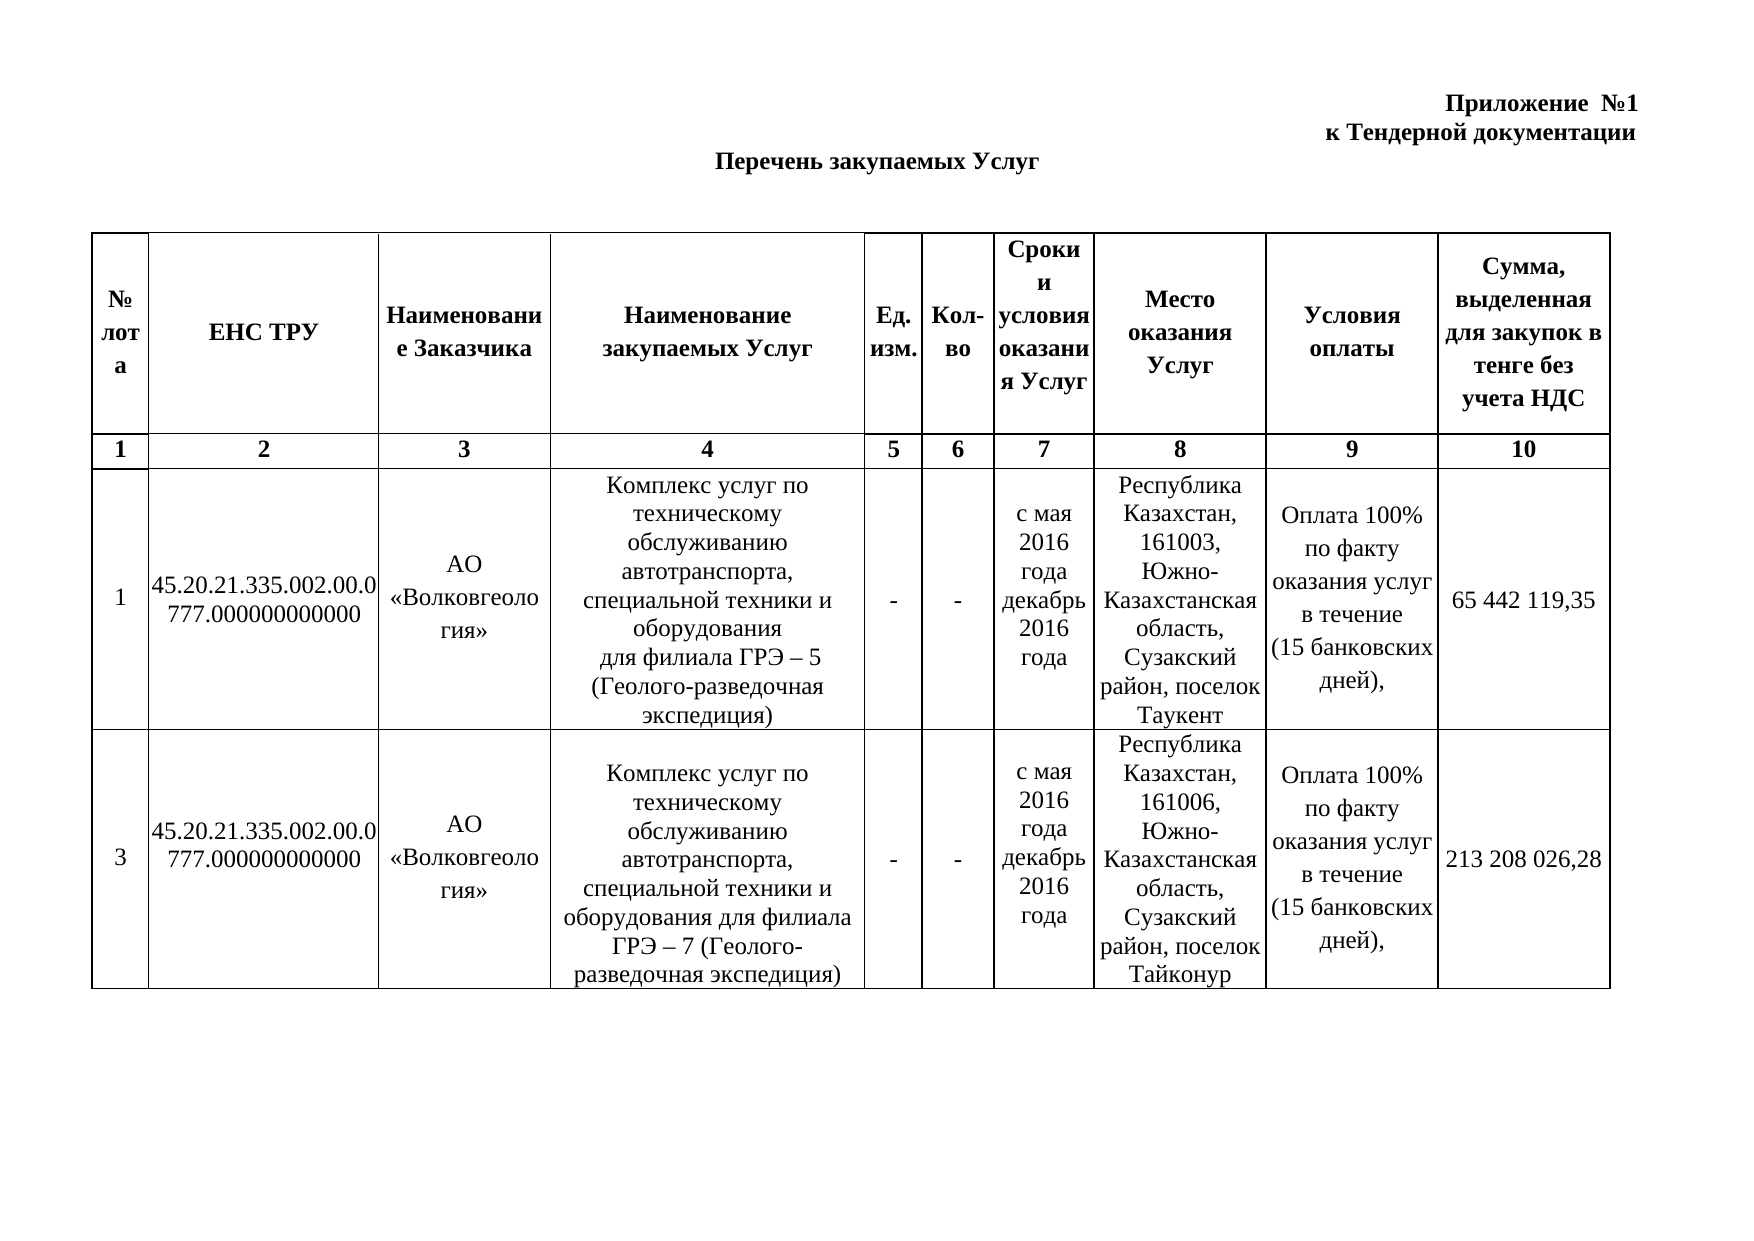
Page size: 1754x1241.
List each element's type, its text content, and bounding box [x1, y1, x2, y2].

table_header Наименование Заказчика [378, 233, 550, 432]
table_header Сроки и условия оказания Услуг [995, 234, 1093, 432]
table_cell 7 [995, 435, 1093, 468]
table_header Кол-во [923, 234, 993, 432]
table_cell Комплекс услуг по техническому обслуживанию автотранспорта, специальной техники и оборудования для филиала ГРЭ – 5 (Геолого-разведочная экспедиция) [551, 469, 864, 728]
table_cell 4 [551, 434, 864, 468]
table_header Ед. изм. [865, 234, 921, 432]
table_header Наименование закупаемых Услуг [550, 233, 864, 432]
table_cell 1 [93, 470, 148, 728]
table_cell 3 [93, 730, 148, 988]
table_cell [149, 730, 378, 988]
table_cell Республика Казахстан, 161006, Южно-Казахстанская область, Сузакский район, поселок Тайконур [1095, 730, 1265, 988]
table_header Сумма, выделенная для закупок в тенге без учета НДС [1439, 234, 1609, 432]
table_cell АО «Волковгеоло гия» [379, 469, 550, 728]
table_header Место оказания Услуг [1095, 234, 1265, 432]
table_cell Оплата 100% по факту оказания услуг в течение (15 банковских дней), [1267, 469, 1437, 728]
table_cell Комплекс услуг по техническому обслуживанию автотранспорта, специальной техники и оборудования для филиала ГРЭ – 7 (Геолого-разведочная экспедиция) [551, 730, 864, 988]
table_cell 45.20.21.335.002.00.0777.000000000000 [149, 469, 378, 728]
text к Тендерной документации [1112, 117, 1636, 146]
table_cell Республика Казахстан, 161003, Южно-Казахстанская область, Сузакский район, поселок Таукент [1095, 469, 1265, 728]
table_cell 5 [865, 435, 921, 468]
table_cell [379, 730, 550, 988]
table_header № лота [93, 234, 148, 432]
table_cell 8 [1095, 435, 1265, 468]
table_cell - [923, 469, 993, 728]
table_cell 2 [149, 434, 378, 468]
text Приложение №1 [1112, 88, 1639, 117]
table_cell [995, 730, 1093, 988]
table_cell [1267, 730, 1437, 988]
table_cell 65 442 119,35 [1439, 469, 1609, 728]
text Перечень закупаемых Услуг [118, 146, 1636, 175]
table_cell - [865, 730, 921, 988]
table_cell 6 [923, 435, 993, 468]
table_cell 3 [379, 434, 550, 468]
table_cell 10 [1439, 435, 1609, 468]
table_cell 1 [93, 435, 148, 468]
table_cell 9 [1267, 435, 1437, 468]
table_cell 213 208 026,28 [1439, 730, 1609, 988]
table_cell - [865, 469, 921, 728]
table_cell с мая 2016 года декабрь 2016 года [995, 469, 1093, 728]
table_header ЕНС ТРУ [149, 233, 378, 432]
table_header Условия оплаты [1267, 234, 1437, 432]
table_cell - [923, 730, 993, 988]
